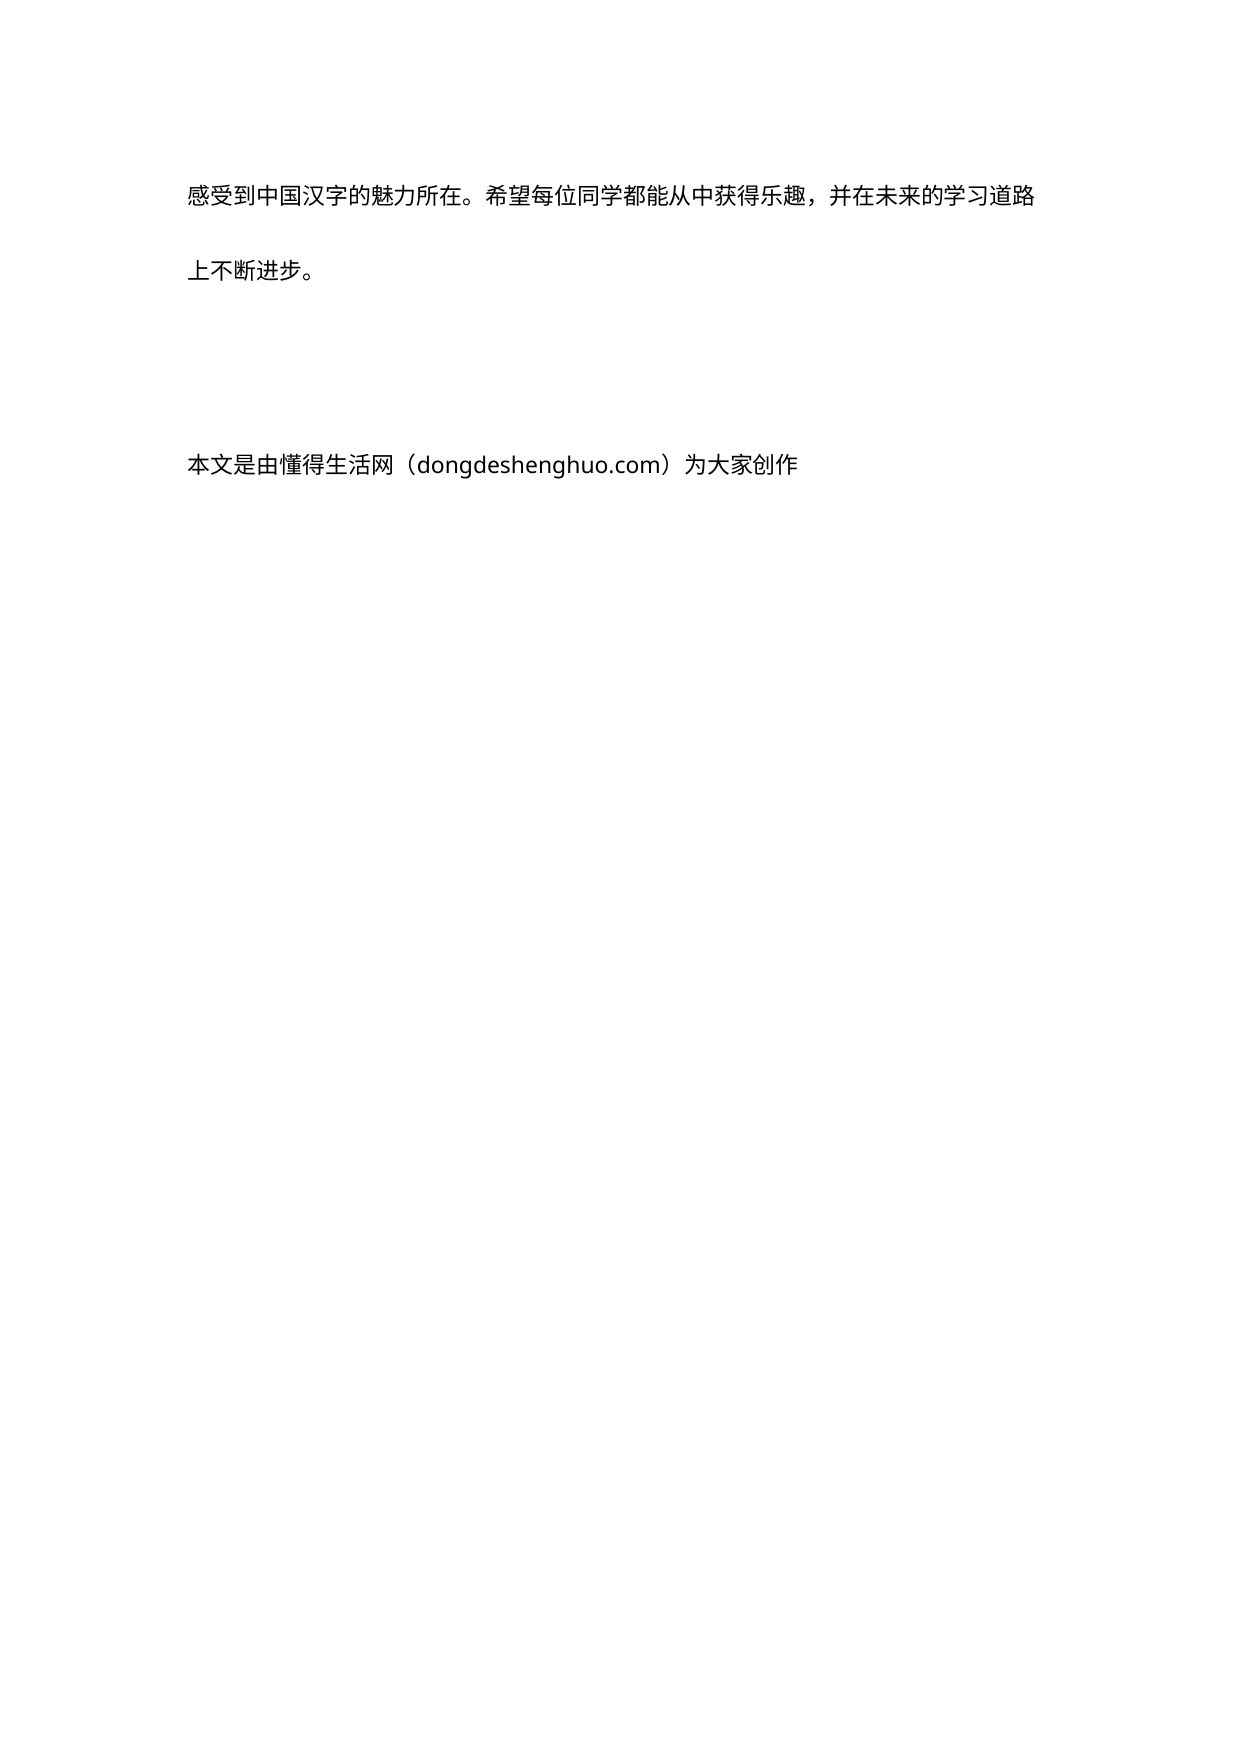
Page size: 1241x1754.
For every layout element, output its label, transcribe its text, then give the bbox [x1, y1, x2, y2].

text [187, 162, 1053, 302]
text 本文是由懂得生活网（dongdeshenghuo.com）为大家创作 [187, 431, 1053, 496]
